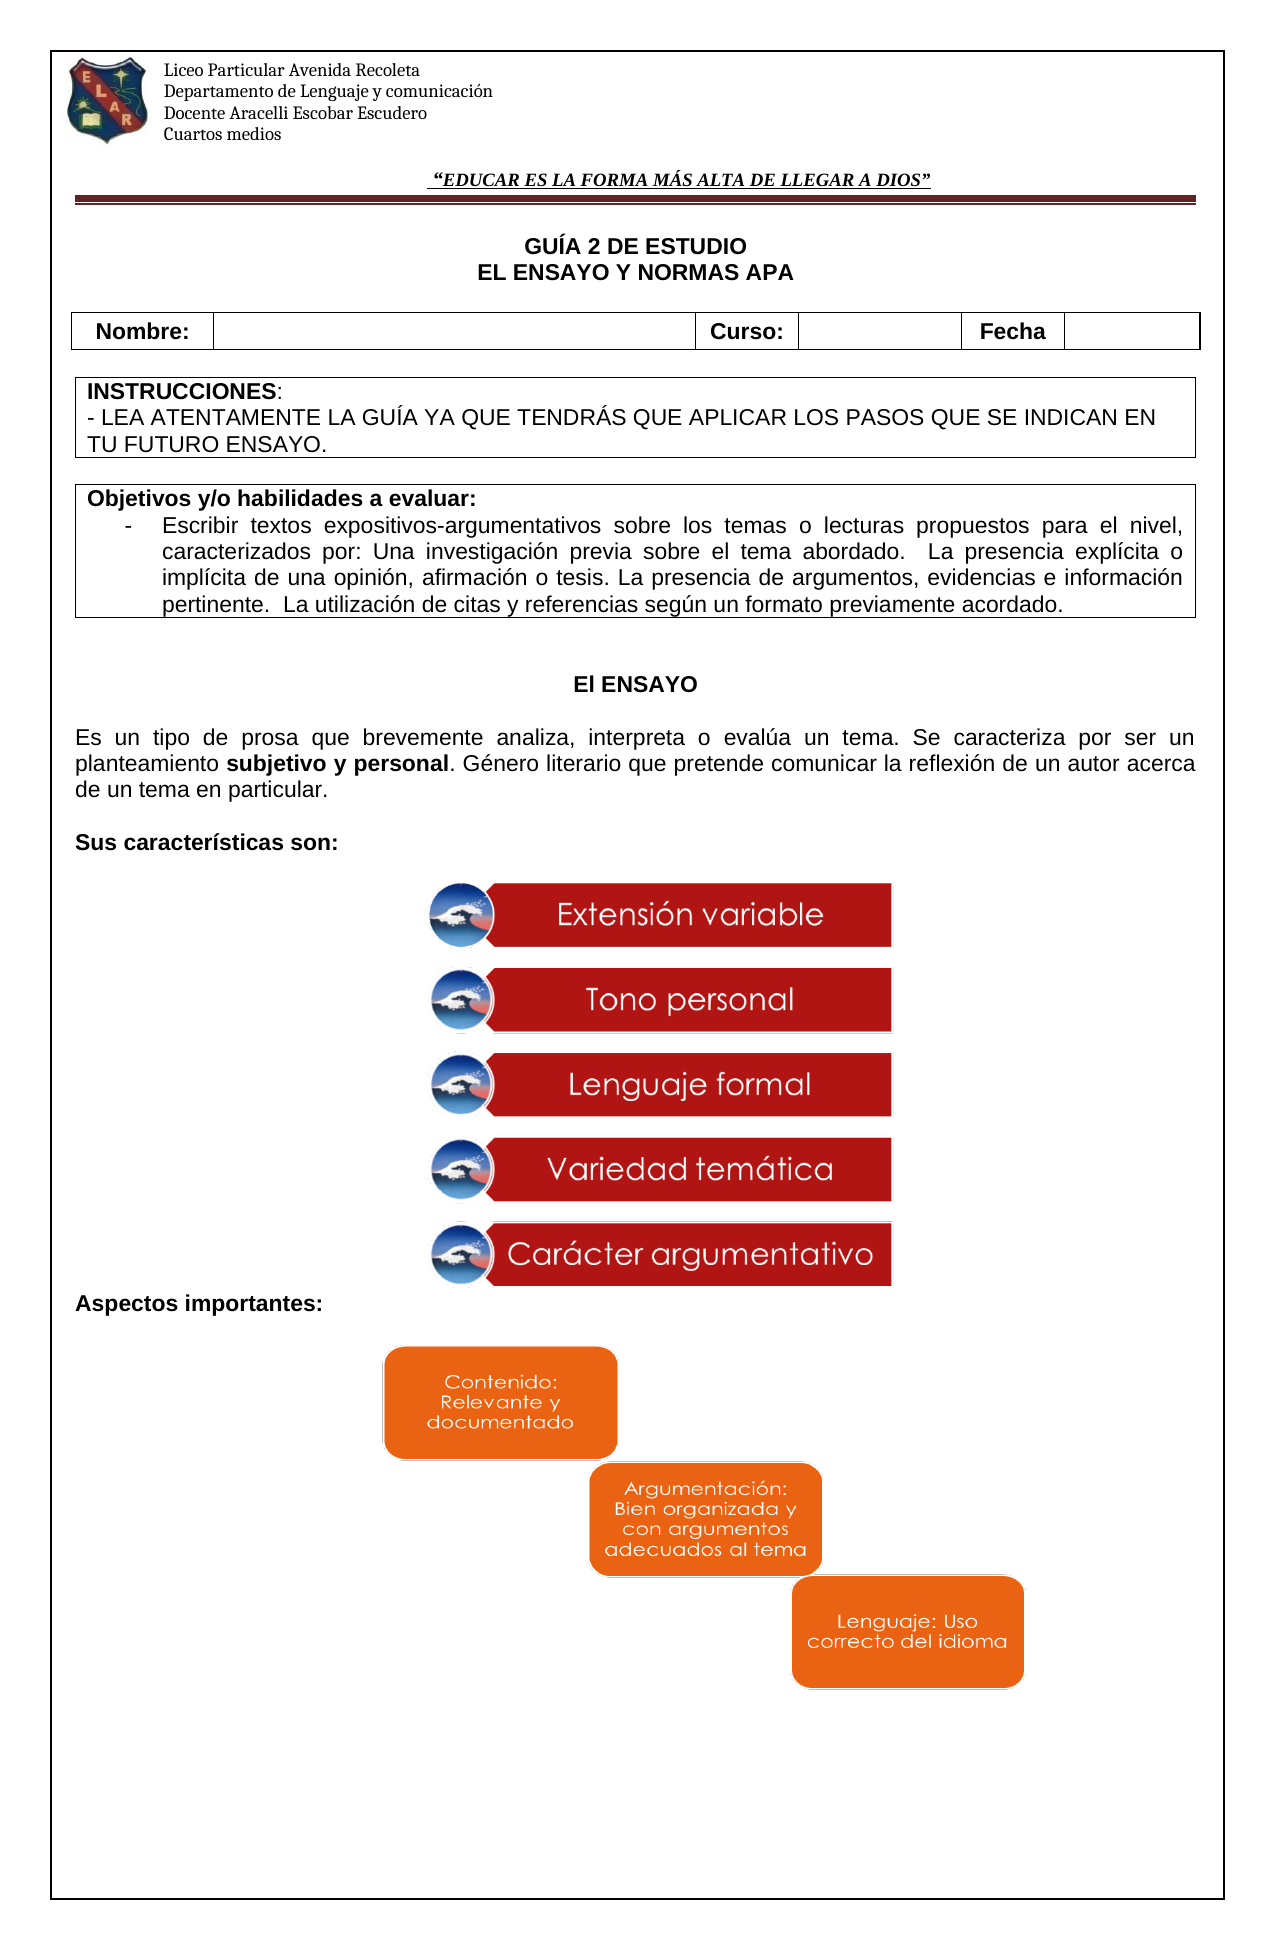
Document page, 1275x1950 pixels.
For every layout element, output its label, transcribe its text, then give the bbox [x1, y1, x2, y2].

table_header [214, 313, 695, 349]
text GUÍA 2 DE ESTUDIO [75, 233, 1196, 259]
list Es un tipo de prosa que brevemente analiza, interpreta o evalúa un tema. Se caracteriza por ser un planteamiento subjetivo y personal. Género literario que pretende comunicar la reflexión de un autor acerca de un tema en particular. [75, 723, 1196, 803]
table_header INSTRUCCIONES: - LEA ATENTAMENTE LA GUÍA YA QUE TENDRÁS QUE APLICAR LOS PASOS QUE SE INDICAN EN TU FUTURO ENSAYO. [76, 378, 1195, 457]
table_header Objetivos y/o habilidades a evaluar: Escribir textos expositivos-argumentativos sobre los temas o lecturas propuestos para el nivel, caracterizados por: Una investigación previa sobre el tema abordado. La presencia explícita o implícita de una opinión, afirmación o tesis. La presencia de argumentos, evidencias e información pertinente. La utilización de citas y referencias según un formato previamente acordado. [76, 485, 1195, 617]
table_header Fecha [962, 313, 1064, 349]
table_header [799, 313, 961, 349]
list Aspectos importantes: [75, 1289, 1196, 1316]
table_header [1065, 313, 1199, 349]
text EL ENSAYO Y NORMAS APA [75, 259, 1196, 286]
table_header Curso: [696, 313, 798, 349]
table_header Nombre: [72, 313, 213, 349]
list El ENSAYO [75, 671, 1196, 697]
picture [62, 54, 150, 145]
picture [336, 881, 984, 1290]
list Sus características son: [75, 829, 1196, 855]
picture [380, 1342, 1031, 1696]
